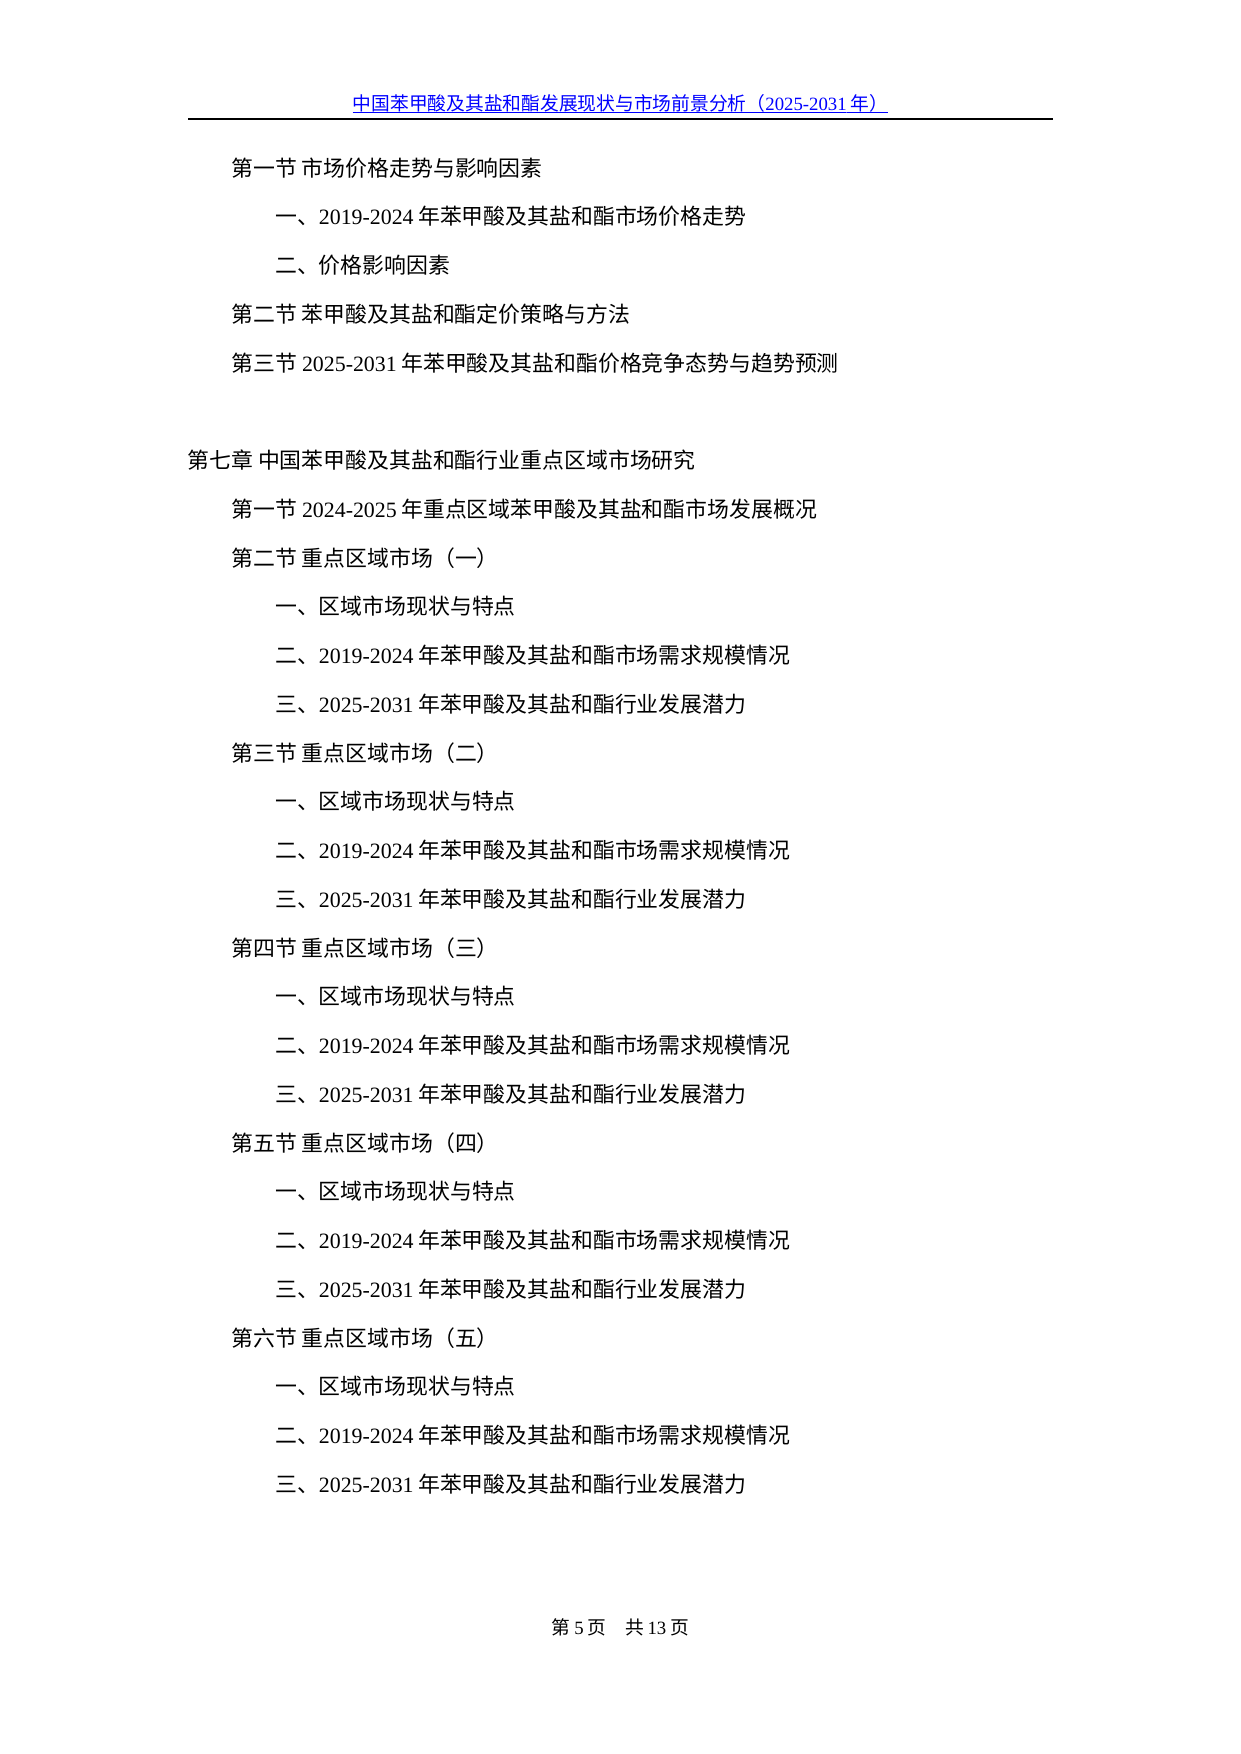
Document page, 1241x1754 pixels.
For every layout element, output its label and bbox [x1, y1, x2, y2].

text [187, 150, 1053, 1499]
